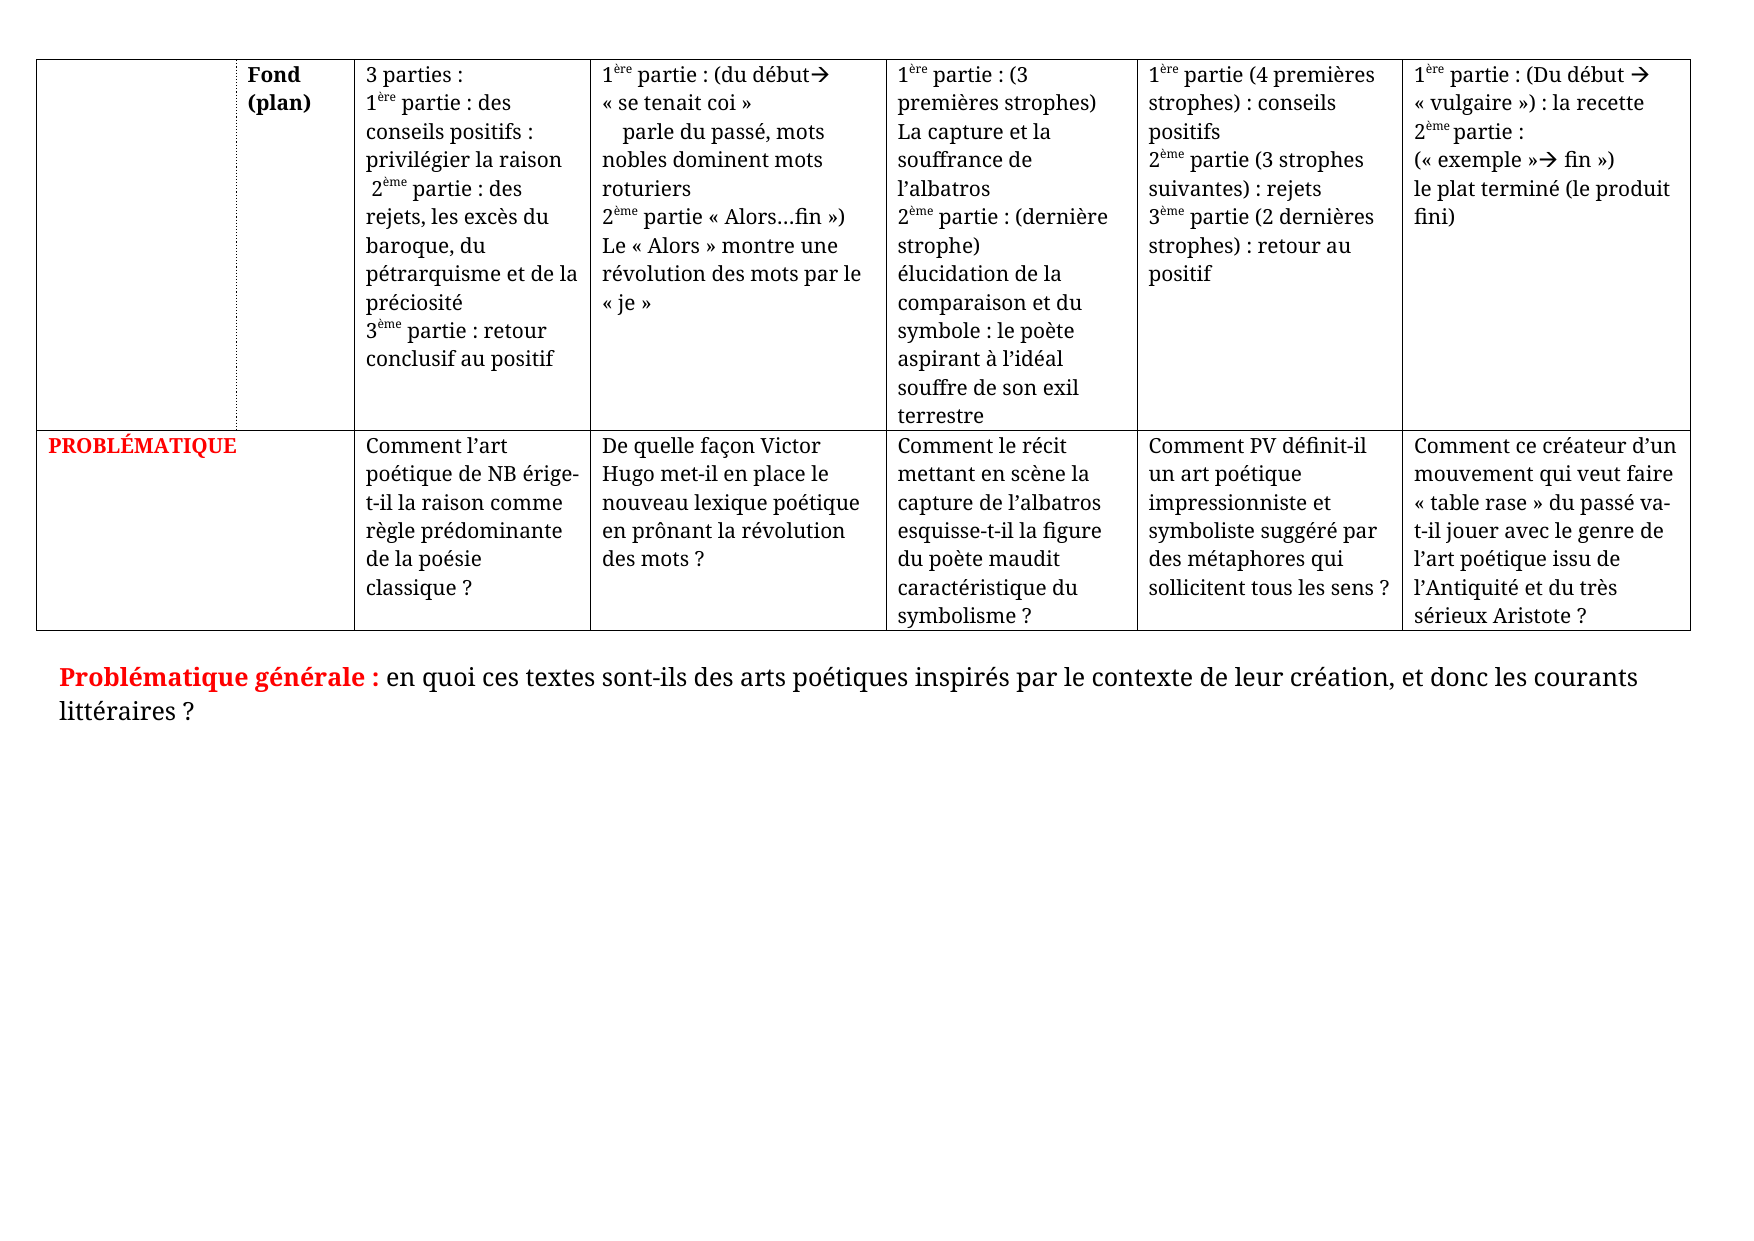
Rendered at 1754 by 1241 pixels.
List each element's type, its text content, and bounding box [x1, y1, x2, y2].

table_cell Problématique [37, 431, 354, 630]
table_cell De quelle façon Victor Hugo met-il en place le nouveau lexique poétique en prônant la révolution des mots ? [591, 431, 886, 630]
table_cell 3 parties : 1ère partie : des conseils positifs : privilégier la raison 2ème partie : des rejets, les excès du baroque, du pétrarquisme et de la préciosité 3ème partie : retour conclusif au positif [355, 60, 590, 430]
table_cell 1ère partie : (Du début « vulgaire ») : la recette 2ème partie : (« exemple » fin ») le plat terminé (le produit fini) [1403, 60, 1690, 430]
table_cell 1ère partie : (3 premières strophes) La capture et la souffrance de l’albatros 2ème partie : (dernière strophe) élucidation de la comparaison et du symbole : le poète aspirant à l’idéal souffre de son exil terrestre [887, 60, 1137, 430]
table_cell Comment l’art poétique de NB érige-t-il la raison comme règle prédominante de la poésie classique ? [355, 431, 590, 630]
table_cell 1ère partie (4 premières strophes) : conseils positifs 2ème partie (3 strophes suivantes) : rejets 3ème partie (2 dernières strophes) : retour au positif [1138, 60, 1402, 430]
table_cell [37, 60, 236, 430]
table_cell Comment ce créateur d’un mouvement qui veut faire « table rase » du passé va-t-il jouer avec le genre de l’art poétique issu de l’Antiquité et du très sérieux Aristote ? [1403, 431, 1690, 630]
table_cell Comment PV définit-il un art poétique impressionniste et symboliste suggéré par des métaphores qui sollicitent tous les sens ? [1138, 431, 1402, 630]
table_cell 1ère partie : (du début « se tenait coi » parle du passé, mots nobles dominent mots roturiers 2ème partie « Alors…fin ») Le « Alors » montre une révolution des mots par le « je » [591, 60, 886, 430]
text Problématique générale : en quoi ces textes sont-ils des arts poétiques inspirés par le contexte de leur création, et donc les courants littéraires ? [59, 659, 1668, 727]
table_cell Fond (plan) [236, 60, 354, 430]
table_cell Comment le récit mettant en scène la capture de l’albatros esquisse-t-il la figure du poète maudit caractéristique du symbolisme ? [887, 431, 1137, 630]
